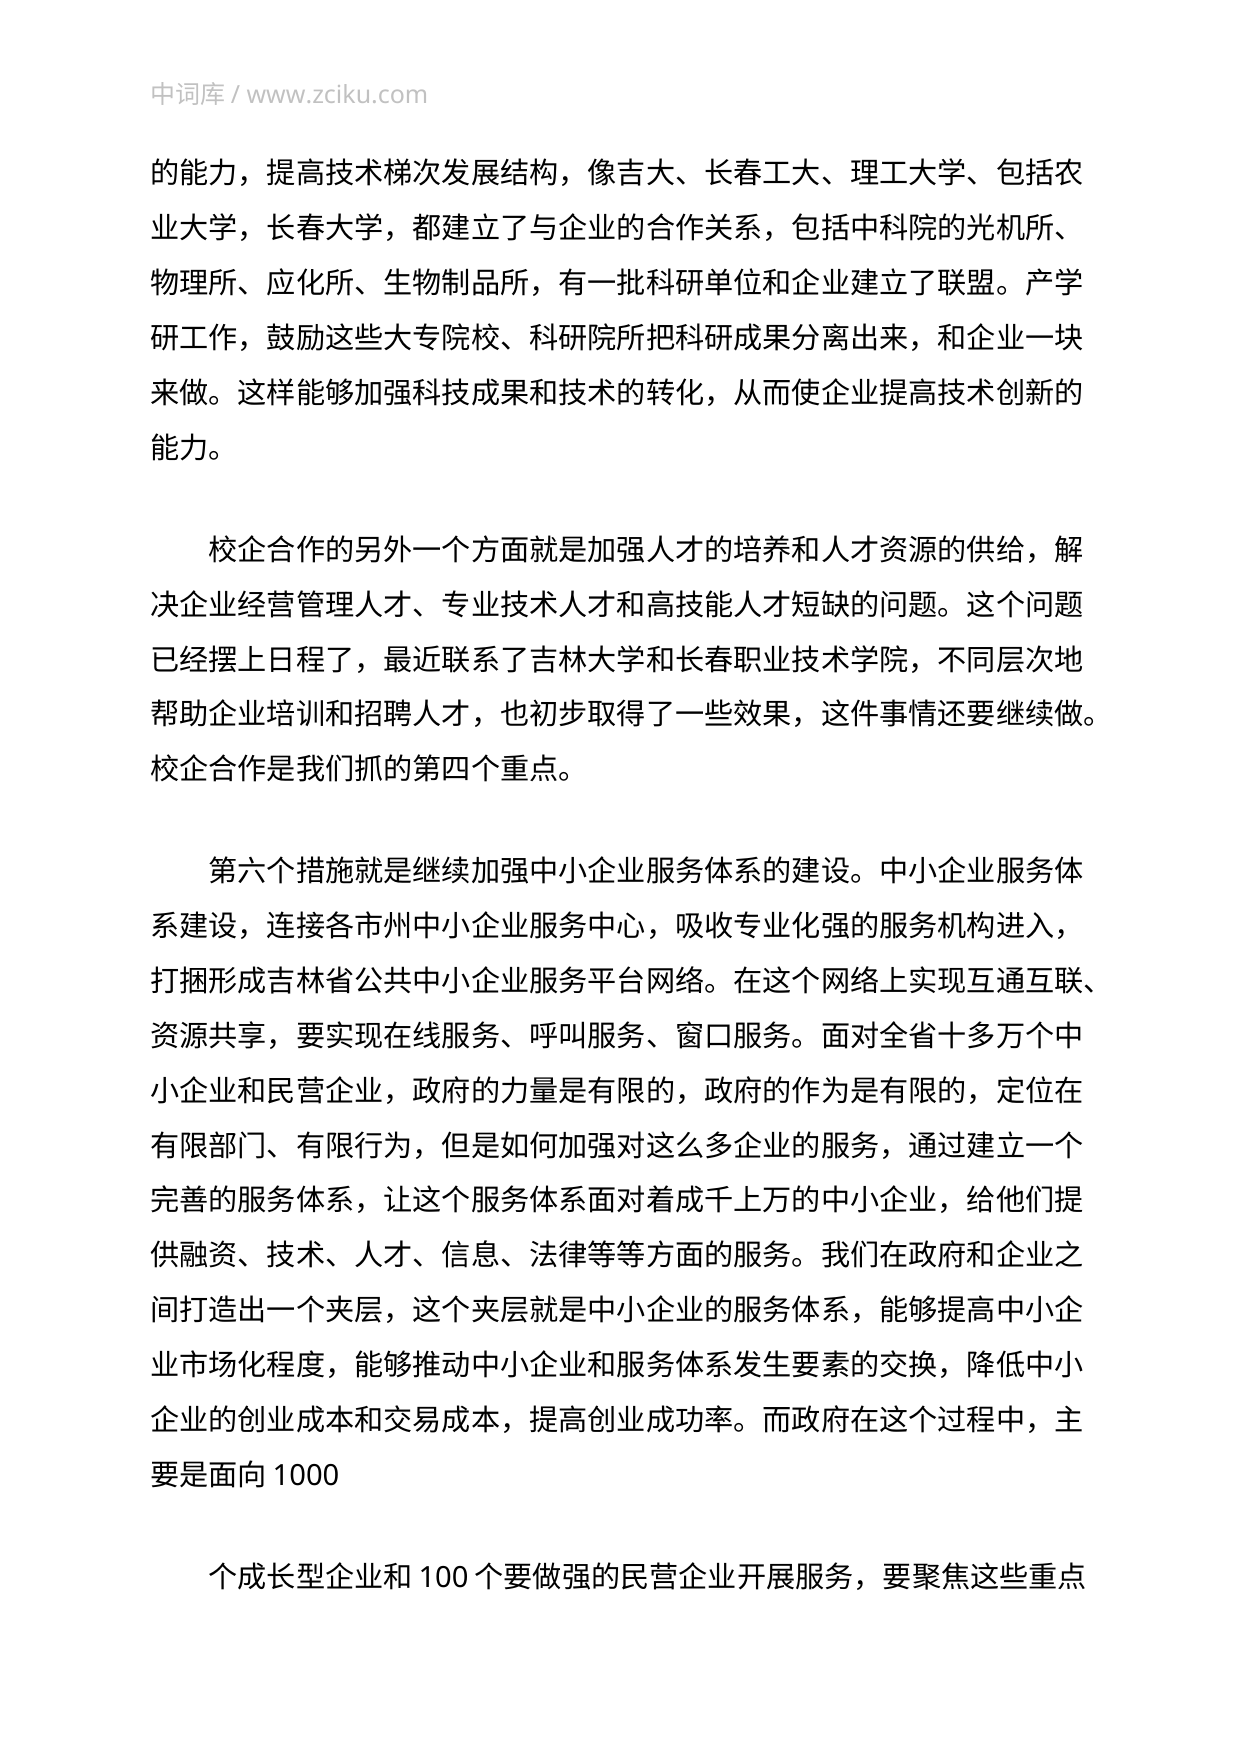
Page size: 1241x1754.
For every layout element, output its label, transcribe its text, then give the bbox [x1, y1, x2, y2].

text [150, 150, 1090, 467]
text 第六个措施就是继续加强中小企业服务体系的建设。中小企业服务体系建设，连接各市州中小企业服务中心，吸收专业化强的服务机构进入，打捆形成吉林省公共中小企业服务平台网络。在这个网络上实现互通互联、资源共享，要实现在线服务、呼叫服务、窗口服务。面对全省十多万个中小企业和民营企业，政府的力量是有限的，政府的作为是有限的，定位在有限部门、有限行为，但是如何加强对这么多企业的服务，通过建立一个完善的服务体系，让这个服务体系面对着成千上万的中小企业，给他们提供融资、技术、人才、信息、法律等等方面的服务。我们在政府和企业之间打造出一个夹层，这个夹层就是中小企业的服务体系，能够提高中小企业市场化程度，能够推动中小企业和服务体系发生要素的交换，降低中小企业的创业成本和交易成本，提高创业成功率。而政府在这个过程中，主要是面向1000 [150, 848, 1090, 1494]
text 校企合作的另外一个方面就是加强人才的培养和人才资源的供给，解决企业经营管理人才、专业技术人才和高技能人才短缺的问题。这个问题已经摆上日程了，最近联系了吉林大学和长春职业技术学院，不同层次地帮助企业培训和招聘人才，也初步取得了一些效果，这件事情还要继续做。校企合作是我们抓的第四个重点。 [150, 526, 1090, 788]
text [150, 1553, 1090, 1596]
